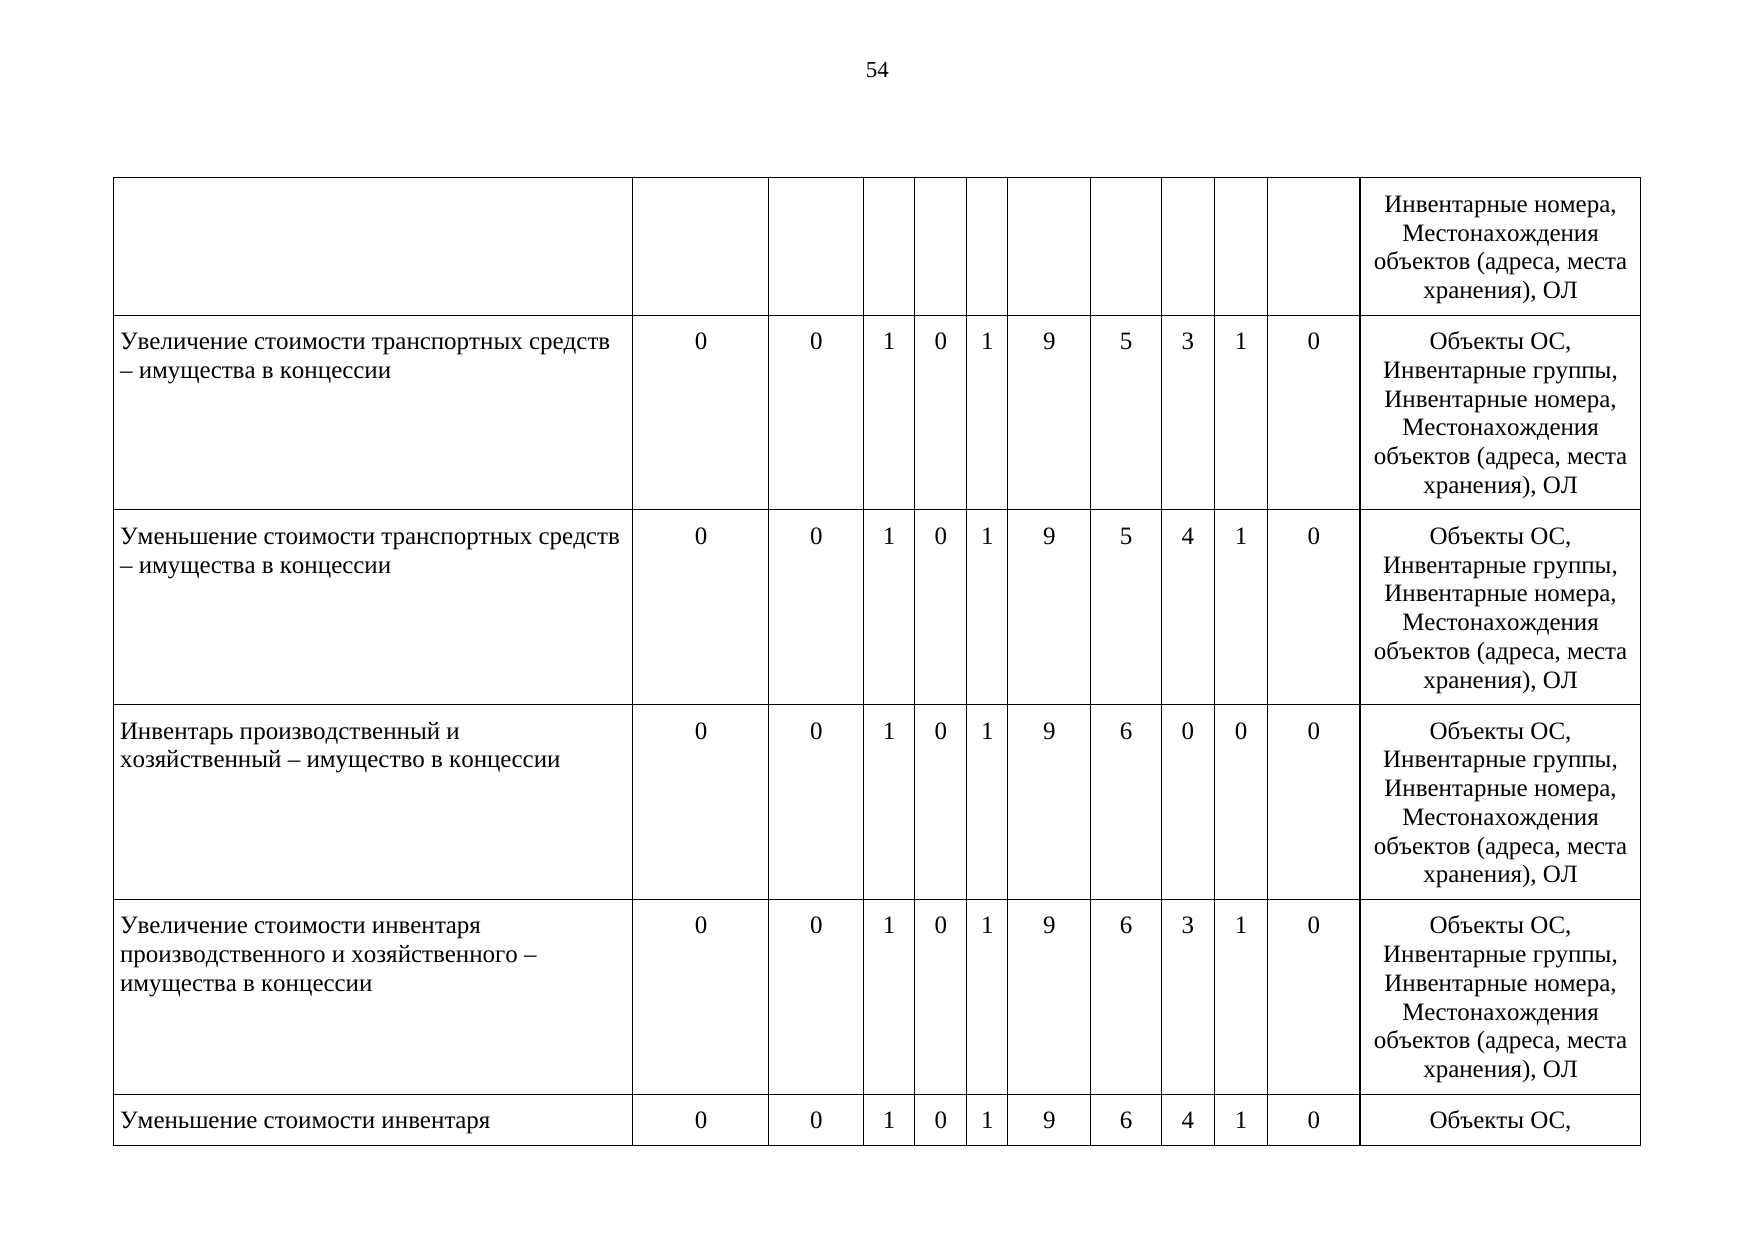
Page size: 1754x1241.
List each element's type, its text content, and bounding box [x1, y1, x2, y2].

table_cell 1 [864, 178, 914, 314]
table_cell 0 [1215, 178, 1267, 314]
table_cell 1 [1215, 1095, 1267, 1145]
table_cell 0 [915, 510, 966, 704]
table_cell 9 [1008, 316, 1090, 509]
table_cell 9 [1008, 705, 1090, 899]
table_cell Объекты ОС, Инвентарные группы, Инвентарные номера, Местонахождения объектов (адреса, места хранения), ОЛ [1361, 705, 1640, 899]
table_cell 3 [1162, 316, 1214, 509]
table_cell 0 [769, 510, 863, 704]
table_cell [1361, 178, 1640, 314]
table_cell 0 [915, 178, 966, 314]
table_cell 5 [1091, 316, 1161, 509]
table_cell 5 [1091, 178, 1161, 314]
table_cell 9 [1008, 900, 1090, 1094]
table_cell 1 [864, 316, 914, 509]
table_cell 9 [1008, 510, 1090, 704]
table_cell 1 [967, 1095, 1007, 1145]
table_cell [114, 1095, 632, 1145]
table_cell 1 [967, 510, 1007, 704]
table_cell 0 [633, 705, 768, 899]
table_cell 0 [1268, 900, 1359, 1094]
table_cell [1361, 1095, 1640, 1145]
table_cell 1 [1215, 316, 1267, 509]
table_cell 1 [1215, 510, 1267, 704]
table_cell 1 [967, 900, 1007, 1094]
table_cell Объекты ОС, Инвентарные группы, Инвентарные номера, Местонахождения объектов (адреса, места хранения), ОЛ [1361, 316, 1640, 509]
table_cell 0 [1268, 510, 1359, 704]
table_cell 0 [633, 510, 768, 704]
table_cell 6 [1091, 1095, 1161, 1145]
table_cell 0 [633, 316, 768, 509]
table_cell 5 [1091, 510, 1161, 704]
table_cell 0 [1268, 705, 1359, 899]
table_cell 0 [915, 1095, 966, 1145]
table_cell 6 [1091, 705, 1161, 899]
table_cell 0 [1162, 705, 1214, 899]
table_cell Объекты ОС, Инвентарные группы, Инвентарные номера, Местонахождения объектов (адреса, места хранения), ОЛ [1361, 510, 1640, 704]
table_cell 0 [769, 900, 863, 1094]
table_cell 0 [915, 705, 966, 899]
table_cell 1 [967, 178, 1007, 314]
table_cell Инвентарь производственный и хозяйственный – имущество в концессии [114, 705, 632, 899]
table_cell 1 [864, 900, 914, 1094]
table_cell 0 [915, 316, 966, 509]
table_cell 0 [633, 1095, 768, 1145]
table_cell 6 [1091, 900, 1161, 1094]
table_cell 0 [1268, 316, 1359, 509]
table_cell 0 [1268, 178, 1359, 314]
table_cell Уменьшение стоимости транспортных средств – имущества в концессии [114, 510, 632, 704]
table_cell Увеличение стоимости транспортных средств – имущества в концессии [114, 316, 632, 509]
table_cell 1 [1215, 900, 1267, 1094]
table_cell Увеличение стоимости инвентаря производственного и хозяйственного – имущества в концессии [114, 900, 632, 1094]
table_cell 4 [1162, 1095, 1214, 1145]
table_cell 1 [967, 705, 1007, 899]
table_cell 9 [1008, 178, 1090, 314]
table_cell 0 [769, 178, 863, 314]
table_cell 0 [1162, 178, 1214, 314]
table_cell 1 [864, 705, 914, 899]
table_cell 0 [769, 1095, 863, 1145]
table_cell 1 [864, 510, 914, 704]
table_cell 9 [1008, 1095, 1090, 1145]
table_cell 0 [915, 900, 966, 1094]
table_cell 3 [1162, 900, 1214, 1094]
table_cell Объекты ОС, Инвентарные группы, Инвентарные номера, Местонахождения объектов (адреса, места хранения), ОЛ [1361, 900, 1640, 1094]
table_cell 1 [967, 316, 1007, 509]
table_cell 0 [633, 178, 768, 314]
table_cell 1 [864, 1095, 914, 1145]
table_cell 0 [633, 900, 768, 1094]
table_cell 4 [1162, 510, 1214, 704]
table_cell 0 [769, 316, 863, 509]
table_cell 0 [1268, 1095, 1359, 1145]
table_cell 0 [769, 705, 863, 899]
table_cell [114, 178, 632, 314]
table_cell 0 [1215, 705, 1267, 899]
